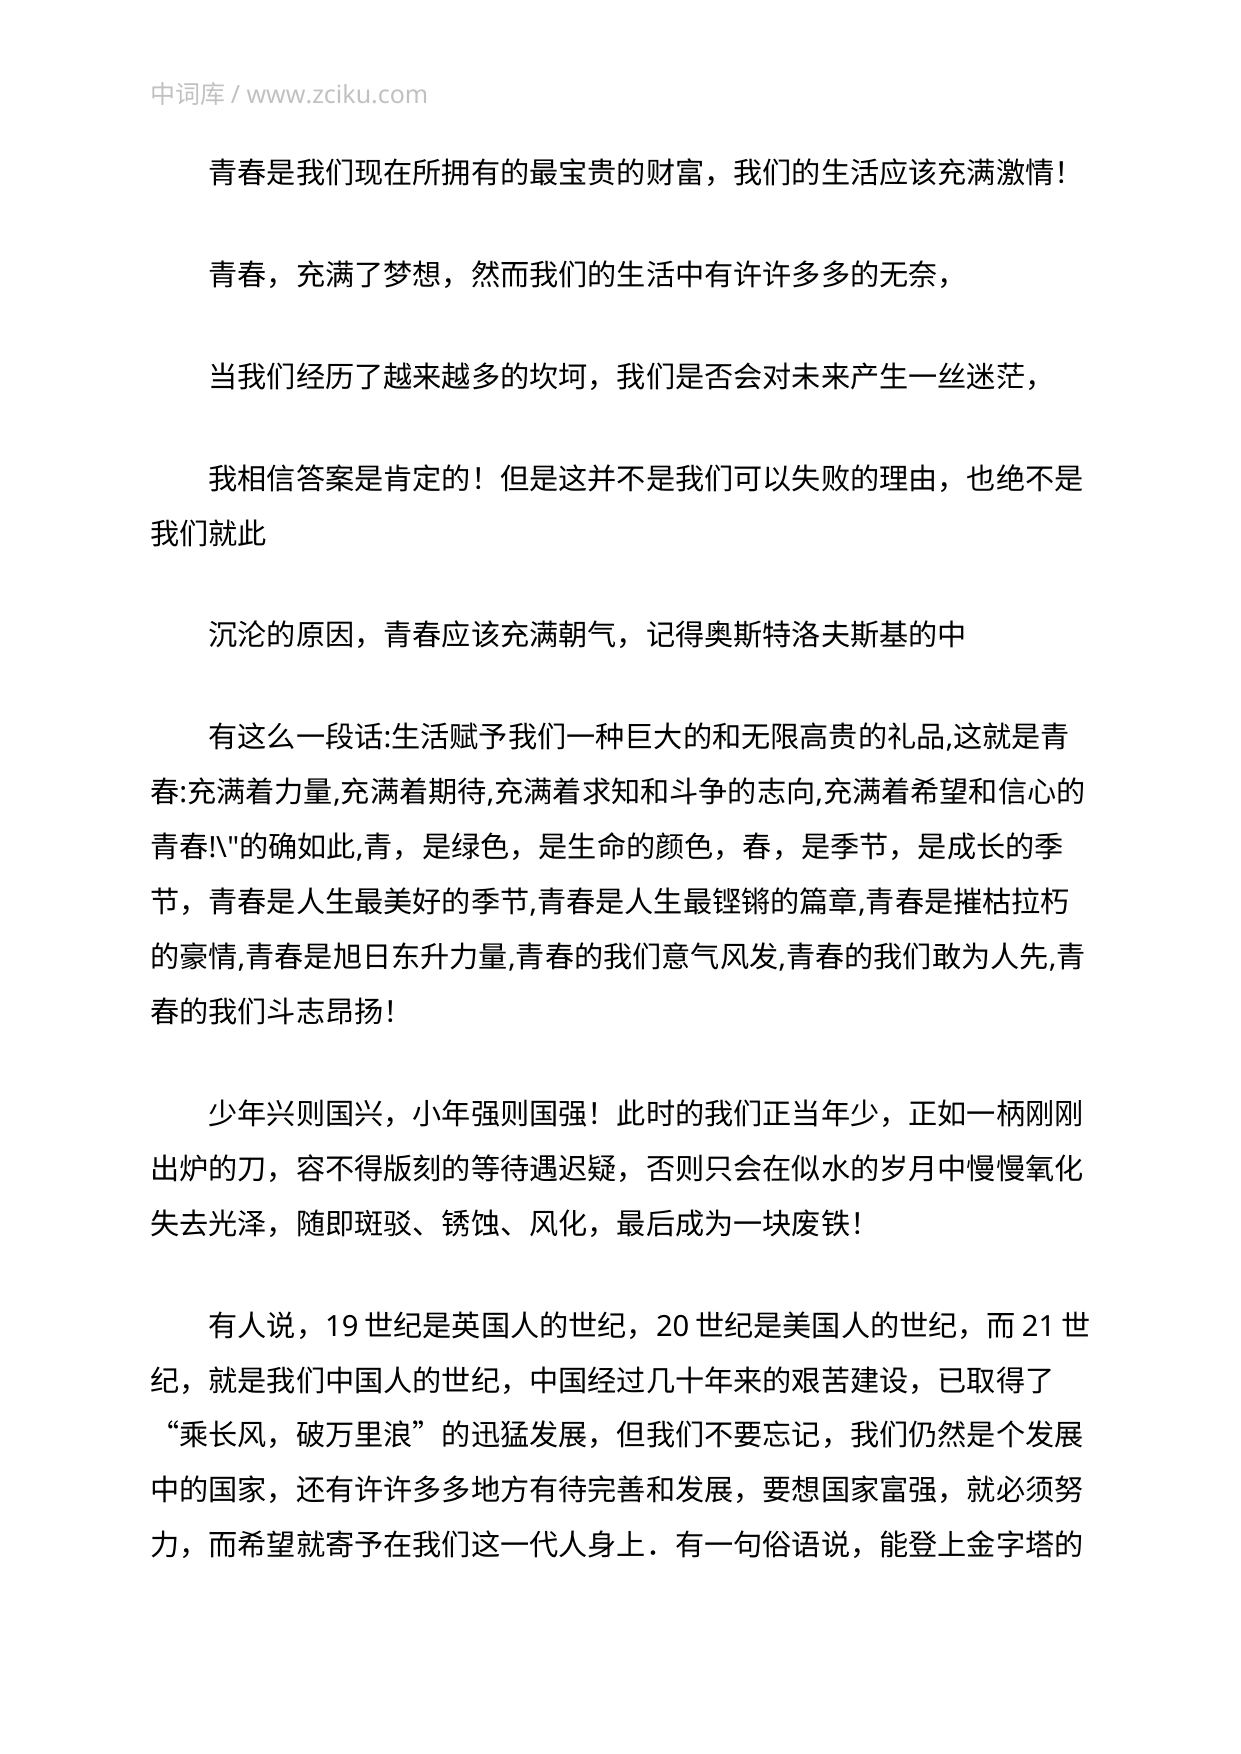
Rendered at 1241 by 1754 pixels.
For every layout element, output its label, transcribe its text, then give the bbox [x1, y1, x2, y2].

text 青春，充满了梦想，然而我们的生活中有许许多多的无奈， [150, 252, 1090, 294]
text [150, 1302, 1090, 1564]
text 少年兴则国兴，小年强则国强！此时的我们正当年少，正如一柄刚刚出炉的刀，容不得版刻的等待遇迟疑，否则只会在似水的岁月中慢慢氧化失去光泽，随即斑驳、锈蚀、风化，最后成为一块废铁！ [150, 1091, 1090, 1243]
text 当我们经历了越来越多的坎坷，我们是否会对未来产生一丝迷茫， [150, 353, 1090, 396]
text 沉沦的原因，青春应该充满朝气，记得奥斯特洛夫斯基的中 [150, 612, 1090, 654]
text 我相信答案是肯定的！但是这并不是我们可以失败的理由，也绝不是我们就此 [150, 455, 1090, 552]
text 青春是我们现在所拥有的最宝贵的财富，我们的生活应该充满激情！ [150, 150, 1090, 192]
text 有这么一段话:生活赋予我们一种巨大的和无限高贵的礼品,这就是青春:充满着力量,充满着期待,充满着求知和斗争的志向,充满着希望和信心的青春!\"的确如此,青，是绿色，是生命的颜色，春，是季节，是成长的季节，青春是人生最美好的季节,青春是人生最铿锵的篇章,青春是摧枯拉朽的豪情,青春是旭日东升力量,青春的我们意气风发,青春的我们敢为人先,青春的我们斗志昂扬！ [150, 714, 1090, 1031]
